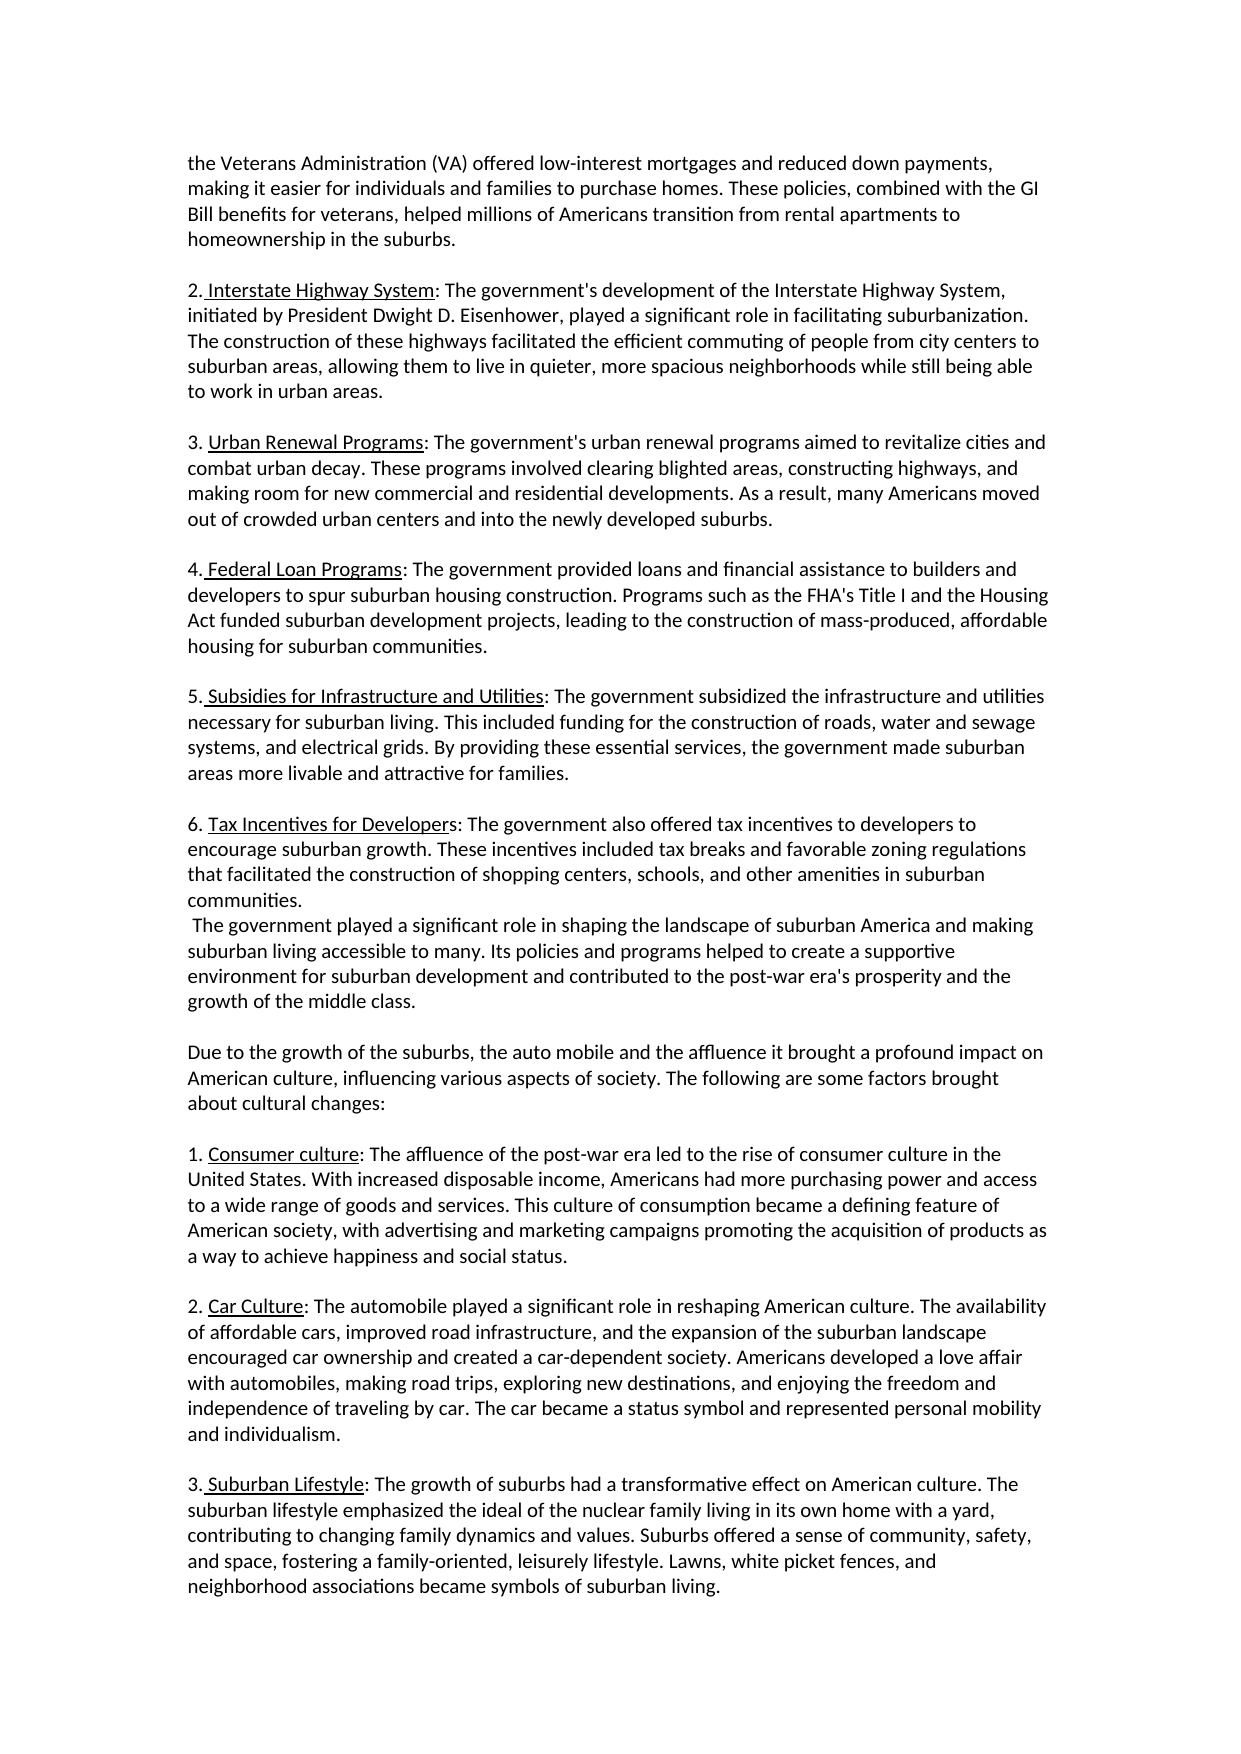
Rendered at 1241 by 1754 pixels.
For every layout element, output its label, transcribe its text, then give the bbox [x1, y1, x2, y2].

list Tax Incentives for Developers: The government also offered tax incentives to developers to encourage suburban growth. These incentives included tax breaks and favorable zoning regulations that facilitated the construction of shopping centers, schools, and other amenities in suburban communities. [187, 811, 1053, 912]
text 5. Subsidies for Infrastructure and Utilities: The government subsidized the infrastructure and utilities necessary for suburban living. This included funding for the construction of roads, water and sewage systems, and electrical grids. By providing these essential services, the government made suburban areas more livable and attractive for families. [187, 684, 1053, 785]
list 3. Suburban Lifestyle: The growth of suburbs had a transformative effect on American culture. The suburban lifestyle emphasized the ideal of the nuclear family living in its own home with a yard, contributing to changing family dynamics and values. Suburbs offered a sense of community, safety, and space, fostering a family-oriented, leisurely lifestyle. Lawns, white picket fences, and neighborhood associations became symbols of suburban living. [187, 1472, 1053, 1599]
text 4. Federal Loan Programs: The government provided loans and financial assistance to builders and developers to spur suburban housing construction. Programs such as the FHA's Title I and the Housing Act funded suburban development projects, leading to the construction of mass-produced, affordable housing for suburban communities. [187, 557, 1053, 658]
list 1. Consumer culture: The affluence of the post-war era led to the rise of consumer culture in the United States. With increased disposable income, Americans had more purchasing power and access to a wide range of goods and services. This culture of consumption became a defining feature of American society, with advertising and marketing campaigns promoting the acquisition of products as a way to achieve happiness and social status. [187, 1141, 1053, 1268]
list 2. Car Culture: The automobile played a significant role in reshaping American culture. The availability of affordable cars, improved road infrastructure, and the expansion of the suburban landscape encouraged car ownership and created a car-dependent society. Americans developed a love affair with automobiles, making road trips, exploring new destinations, and enjoying the freedom and independence of traveling by car. The car became a status symbol and represented personal mobility and individualism. [187, 1294, 1053, 1446]
list Due to the growth of the suburbs, the auto mobile and the affluence it brought a profound impact on American culture, influencing various aspects of society. The following are some factors brought about cultural changes: [187, 1039, 1053, 1116]
text 3. Urban Renewal Programs: The government's urban renewal programs aimed to revitalize cities and combat urban decay. These programs involved clearing blighted areas, constructing highways, and making room for new commercial and residential developments. As a result, many Americans moved out of crowded urban centers and into the newly developed suburbs. [187, 429, 1053, 531]
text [187, 150, 1053, 252]
text 2. Interstate Highway System: The government's development of the Interstate Highway System, initiated by President Dwight D. Eisenhower, played a significant role in facilitating suburbanization. The construction of these highways facilitated the efficient commuting of people from city centers to suburban areas, allowing them to live in quieter, more spacious neighborhoods while still being able to work in urban areas. [187, 277, 1053, 404]
list The government played a significant role in shaping the landscape of suburban America and making suburban living accessible to many. Its policies and programs helped to create a supportive environment for suburban development and contributed to the post-war era's prosperity and the growth of the middle class. [187, 912, 1053, 1014]
